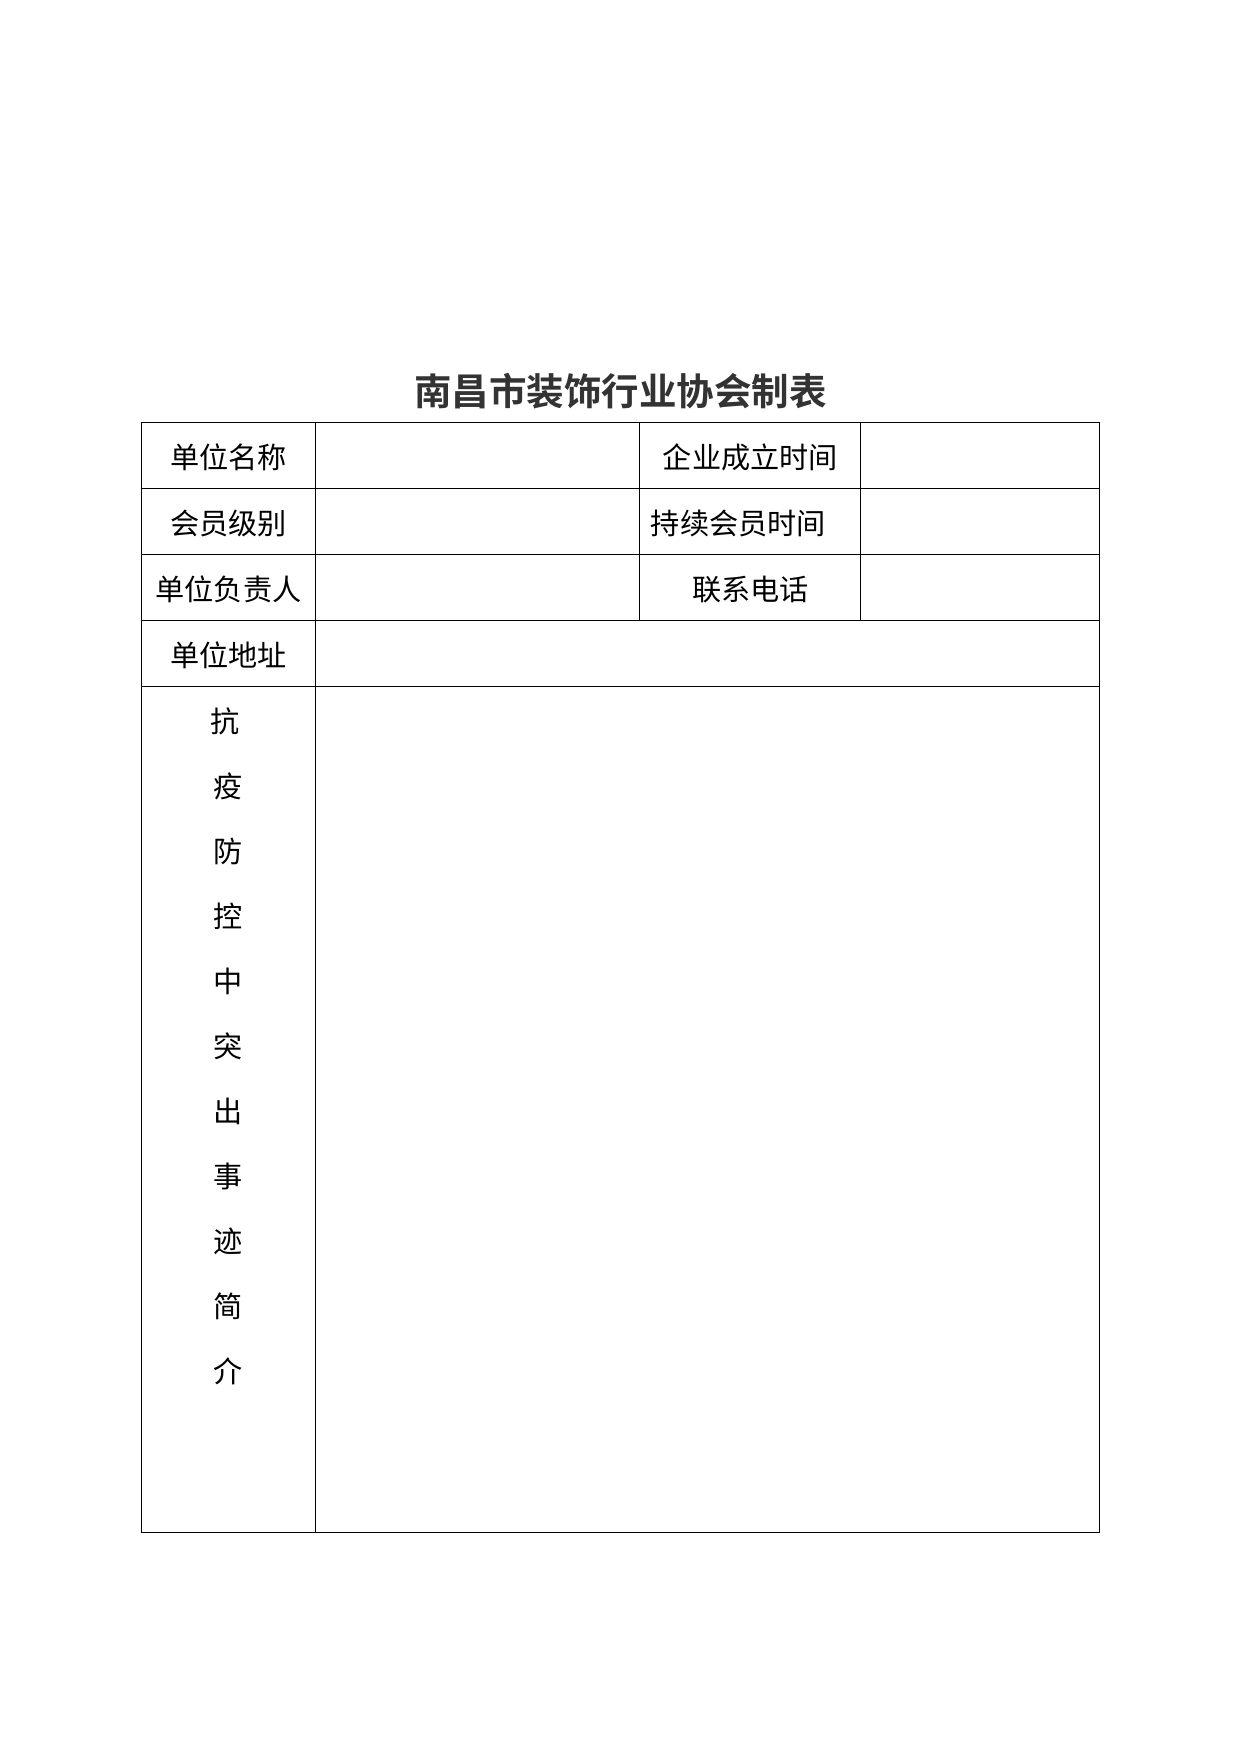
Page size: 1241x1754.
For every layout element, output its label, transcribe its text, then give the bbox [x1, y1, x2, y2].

table_header 单位名称 [142, 423, 315, 488]
table_cell 单位负责人 [142, 555, 315, 620]
table_cell 联系电话 [640, 555, 860, 620]
table_cell [316, 489, 639, 554]
table_cell [861, 489, 1099, 554]
table_cell 会员级别 [142, 489, 315, 554]
table_cell [316, 687, 1099, 1532]
text 南昌市装饰行业协会制表 [187, 357, 1053, 422]
table_header 企业成立时间 [640, 423, 860, 488]
table_header [861, 423, 1099, 488]
table_cell 持续会员时间 [640, 489, 860, 554]
table_cell 单位地址 [142, 621, 315, 686]
table_cell [861, 555, 1099, 620]
table_cell [316, 621, 1099, 686]
table_cell [316, 555, 639, 620]
table_header [316, 423, 639, 488]
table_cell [142, 687, 315, 1532]
